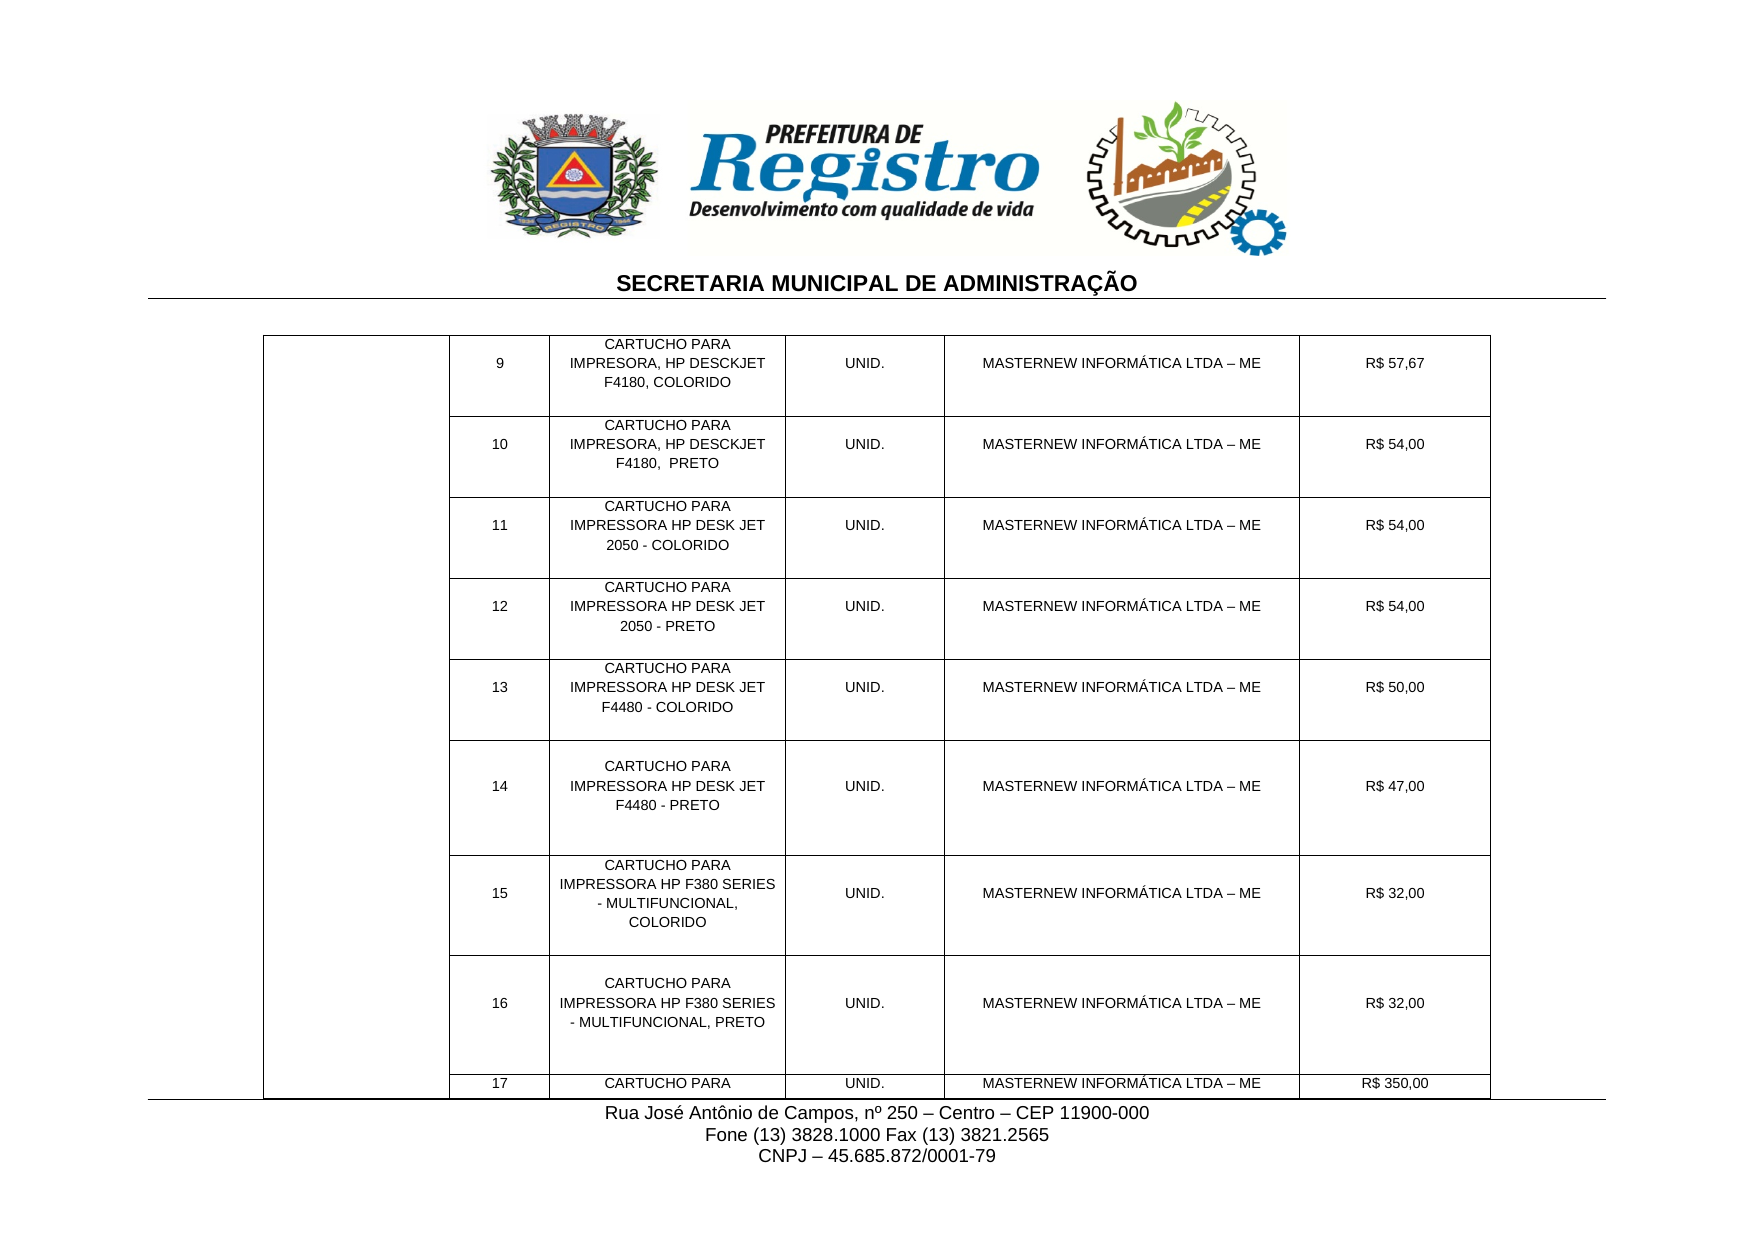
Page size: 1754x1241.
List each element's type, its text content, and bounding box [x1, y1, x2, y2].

table_cell CARTUCHO PARA IMPRESSORA HP DESK JET F4480 - PRETO [550, 741, 785, 855]
table_cell 16 [450, 956, 549, 1073]
table_cell MASTERNEW INFORMÁTICA LTDA – ME [945, 417, 1299, 497]
table_cell MASTERNEW INFORMÁTICA LTDA – ME [945, 660, 1299, 740]
table_cell R$ 47,00 [1300, 741, 1490, 855]
table_cell UNID. [786, 417, 944, 497]
table_cell R$ 54,00 [1300, 417, 1490, 497]
table_cell 15 [450, 856, 549, 955]
table_cell MASTERNEW INFORMÁTICA LTDA – ME [945, 579, 1299, 659]
table_cell CARTUCHO PARA IMPRESSORA HP F380 SERIES - MULTIFUNCIONAL, PRETO [550, 956, 785, 1073]
table_cell 12 [450, 579, 549, 659]
table_cell R$ 50,00 [1300, 660, 1490, 740]
table_cell MASTERNEW INFORMÁTICA LTDA – ME [945, 498, 1299, 578]
table_cell CARTUCHO PARA IMPRESSORA HP F380 SERIES - MULTIFUNCIONAL, COLORIDO [550, 856, 785, 955]
table_cell R$ 350,00 [1300, 1075, 1490, 1098]
table_cell 14 [450, 741, 549, 855]
picture [450, 100, 1304, 256]
table_cell CARTUCHO PARA IMPRESSORA HP DESK JET 2050 - COLORIDO [550, 498, 785, 578]
table_cell UNID. [786, 1075, 944, 1098]
table_cell MASTERNEW INFORMÁTICA LTDA – ME [945, 956, 1299, 1073]
table_cell R$ 54,00 [1300, 498, 1490, 578]
table_cell UNID. [786, 498, 944, 578]
table_cell 9 [450, 336, 549, 416]
table_cell 13 [450, 660, 549, 740]
table_cell UNID. [786, 579, 944, 659]
table_cell R$ 54,00 [1300, 579, 1490, 659]
table_cell UNID. [786, 741, 944, 855]
table_cell UNID. [786, 856, 944, 955]
table_cell CARTUCHO PARA IMPRESSORA HP LASER JET, M1005 [550, 1075, 785, 1098]
table_cell MASTERNEW INFORMÁTICA LTDA – ME [945, 741, 1299, 855]
table_cell CARTUCHO PARA IMPRESORA, HP DESCKJET F4180, PRETO [550, 417, 785, 497]
table_cell 17 [450, 1075, 549, 1098]
table_cell MASTERNEW INFORMÁTICA LTDA – ME [945, 1075, 1299, 1098]
table_cell 11 [450, 498, 549, 578]
table_cell UNID. [786, 336, 944, 416]
table_cell CARTUCHO PARA IMPRESSORA HP DESK JET 2050 - PRETO [550, 579, 785, 659]
table_cell R$ 32,00 [1300, 856, 1490, 955]
table_cell CARTUCHO PARA IMPRESSORA HP DESK JET F4480 - COLORIDO [550, 660, 785, 740]
table_cell R$ 57,67 [1300, 336, 1490, 416]
table_cell R$ 32,00 [1300, 956, 1490, 1073]
table_cell MASTERNEW INFORMÁTICA LTDA – ME [945, 856, 1299, 955]
table_cell 10 [450, 417, 549, 497]
table_cell MASTERNEW INFORMÁTICA LTDA – ME [945, 336, 1299, 416]
table_cell CARTUCHO PARA IMPRESORA, HP DESCKJET F4180, COLORIDO [550, 336, 785, 416]
table_cell UNID. [786, 956, 944, 1073]
table_cell UNID. [786, 660, 944, 740]
